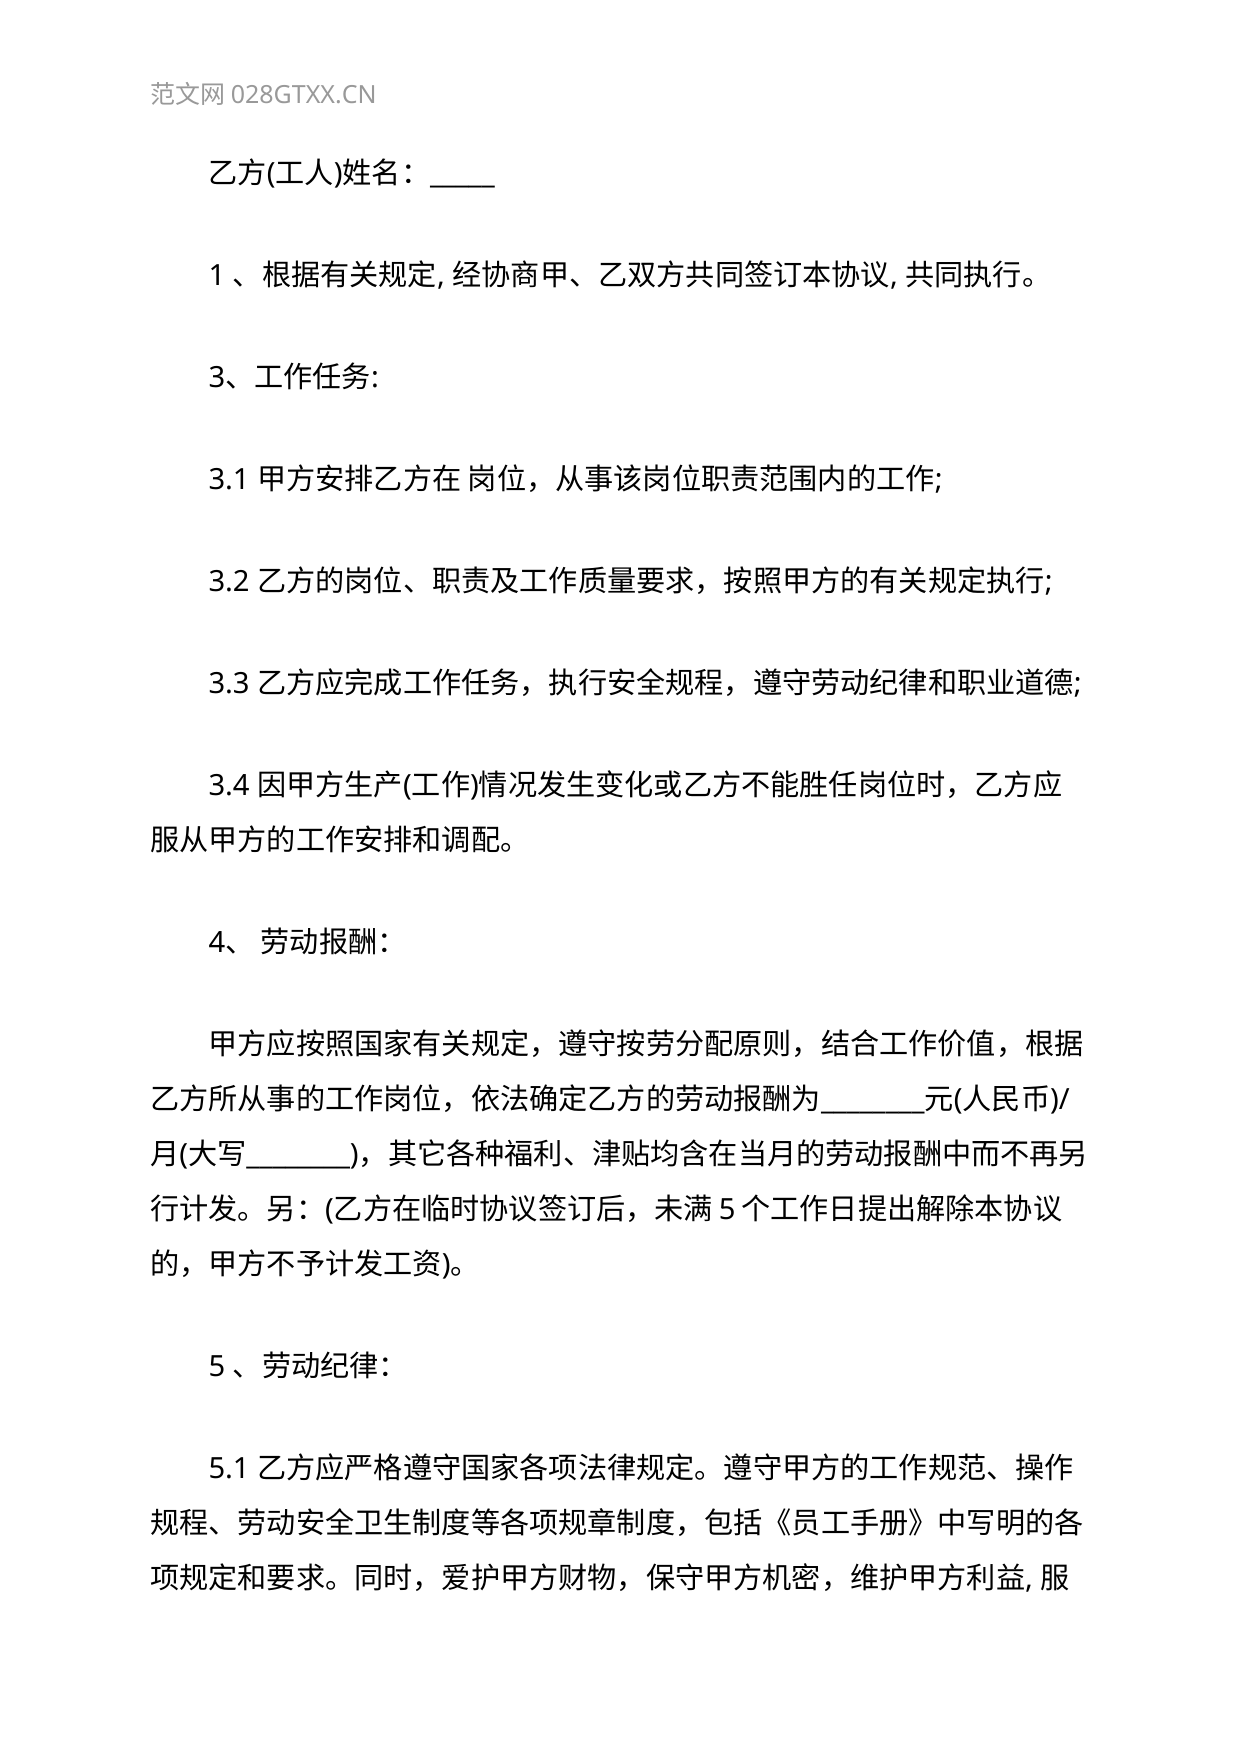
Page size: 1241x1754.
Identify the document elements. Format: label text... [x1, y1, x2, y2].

text 1 、根据有关规定, 经协商甲、乙双方共同签订本协议, 共同执行。 [150, 252, 1090, 294]
text 3.4 因甲方生产(工作)情况发生变化或乙方不能胜任岗位时，乙方应服从甲方的工作安排和调配。 [150, 762, 1090, 859]
text 4、 劳动报酬： [150, 919, 1090, 961]
text 5 、劳动纪律： [150, 1342, 1090, 1385]
text 3.2 乙方的岗位、职责及工作质量要求，按照甲方的有关规定执行; [150, 558, 1090, 600]
text 3、工作任务: [150, 354, 1090, 396]
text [150, 1444, 1090, 1597]
text 乙方(工人)姓名：_____ [150, 150, 1090, 192]
text 3.3 乙方应完成工作任务，执行安全规程，遵守劳动纪律和职业道德; [150, 660, 1090, 702]
text 3.1 甲方安排乙方在 岗位，从事该岗位职责范围内的工作; [150, 456, 1090, 498]
text 甲方应按照国家有关规定，遵守按劳分配原则，结合工作价值，根据乙方所从事的工作岗位，依法确定乙方的劳动报酬为________元(人民币)/月(大写________)，其它各种福利、津贴均含在当月的劳动报酬中而不再另行计发。另：(乙方在临时协议签订后，未满5个工作日提出解除本协议的，甲方不予计发工资)。 [150, 1021, 1090, 1283]
